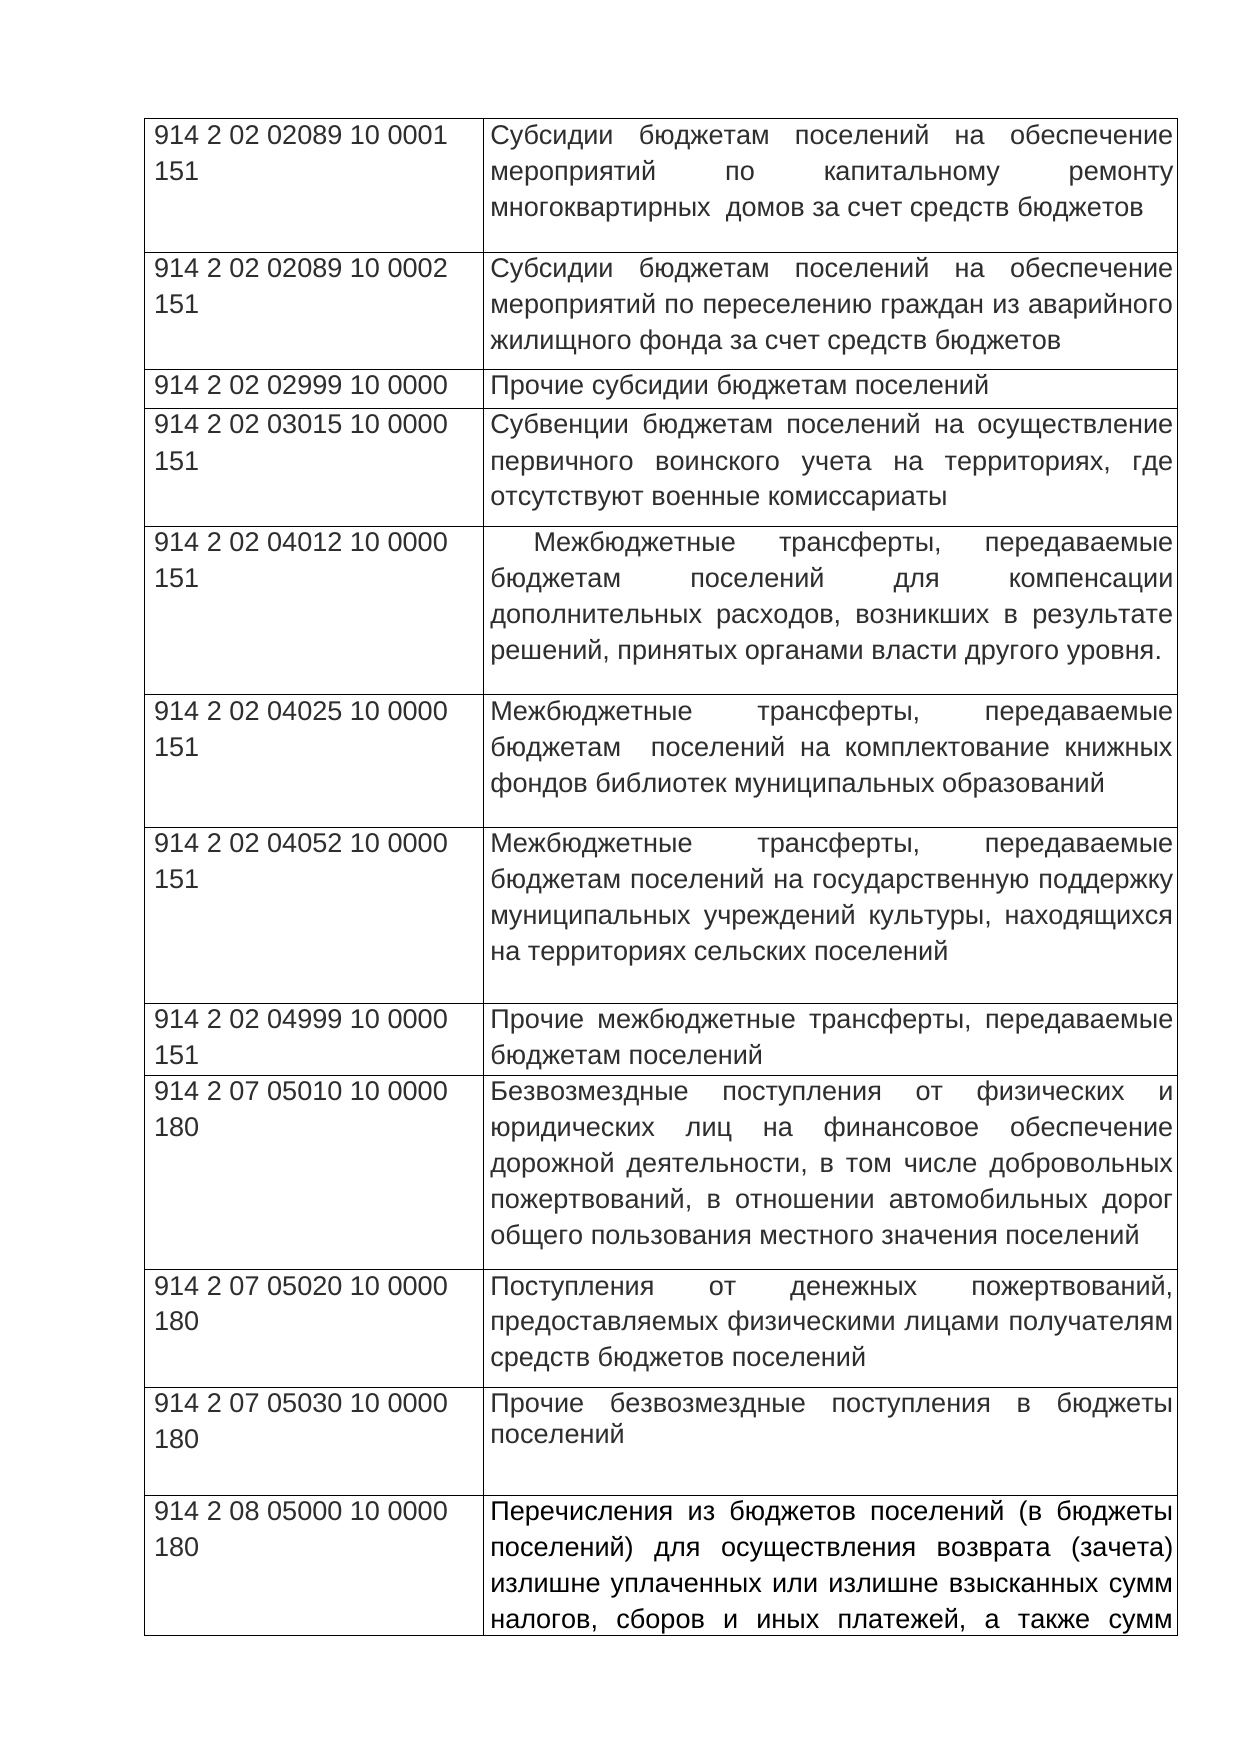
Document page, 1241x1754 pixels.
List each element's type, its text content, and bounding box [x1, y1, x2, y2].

table_cell Субсидии бюджетам поселений на обеспечение мероприятий по переселению граждан из аварийного жилищного фонда за счет средств бюджетов [484, 253, 1177, 369]
table_cell 914 2 02 02089 10 0002 151 [145, 253, 483, 369]
table_cell Прочие субсидии бюджетам поселений [484, 370, 1177, 408]
table_cell Прочие безвозмездные поступления в бюджеты поселений [484, 1388, 1177, 1495]
table_cell 914 2 07 05020 10 0000 180 [145, 1270, 483, 1387]
table_cell Прочие межбюджетные трансферты, передаваемые бюджетам поселений [484, 1004, 1177, 1075]
table_cell 914 2 02 02999 10 0000 151 [145, 370, 483, 408]
table_cell 914 2 07 05030 10 0000 180 [145, 1388, 483, 1495]
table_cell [145, 1496, 483, 1634]
table_cell Межбюджетные трансферты, передаваемые бюджетам поселений на комплектование книжных фондов библиотек муниципальных образований [484, 695, 1177, 827]
table_cell Поступления от денежных пожертвований, предоставляемых физическими лицами получателям средств бюджетов поселений [484, 1270, 1177, 1387]
table_cell Межбюджетные трансферты, передаваемые бюджетам поселений для компенсации дополнительных расходов, возникших в результате решений, принятых органами власти другого уровня. [484, 527, 1177, 694]
table_cell 914 2 02 02089 10 0001 151 [145, 119, 483, 251]
table_cell 914 2 02 04052 10 0000 151 [145, 828, 483, 1003]
table_cell 914 2 07 05010 10 0000 180 [145, 1076, 483, 1269]
table_cell Межбюджетные трансферты, передаваемые бюджетам поселений на государственную поддержку муниципальных учреждений культуры, находящихся на территориях сельских поселений [484, 828, 1177, 1003]
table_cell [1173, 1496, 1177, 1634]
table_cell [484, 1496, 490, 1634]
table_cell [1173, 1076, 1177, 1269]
table_cell Субвенции бюджетам поселений на осуществление первичного воинского учета на территориях, где отсутствуют военные комиссариаты [484, 409, 1177, 526]
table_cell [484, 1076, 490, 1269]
table_cell 914 2 02 04025 10 0000 151 [145, 695, 483, 827]
table_cell 914 2 02 04012 10 0000 151 [145, 527, 483, 694]
table_cell 914 2 02 04999 10 0000 151 [145, 1004, 483, 1075]
table_cell 914 2 02 03015 10 0000 151 [145, 409, 483, 526]
table_cell Субсидии бюджетам поселений на обеспечение мероприятий по капитальному ремонту многоквартирных домов за счет средств бюджетов [484, 119, 1177, 251]
